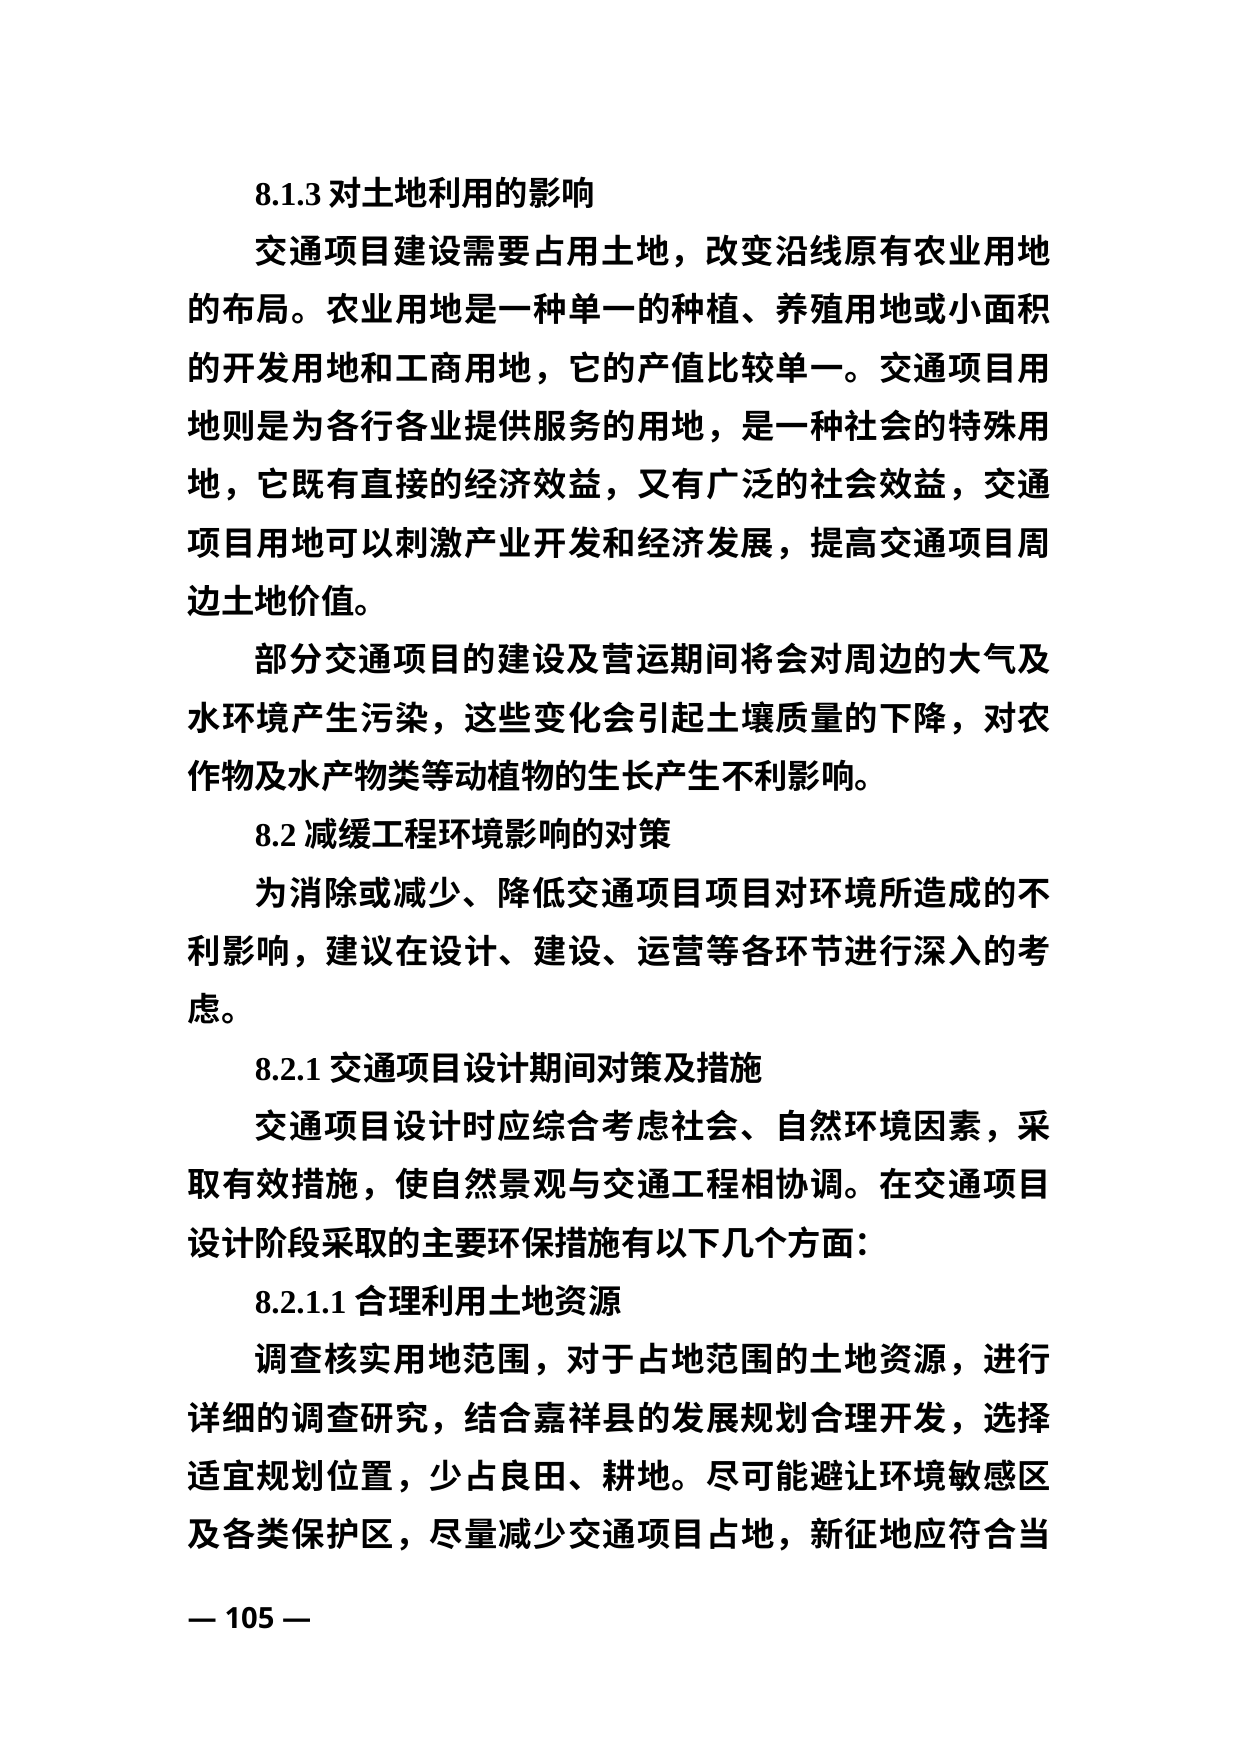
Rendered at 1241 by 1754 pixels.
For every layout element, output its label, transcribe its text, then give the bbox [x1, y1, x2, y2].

text 8.2.1.1 合理利用土地资源 [187, 1267, 1053, 1325]
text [187, 1325, 1053, 1558]
text 交通项目设计时应综合考虑社会、自然环境因素，采取有效措施，使自然景观与交通工程相协调。在交通项目设计阶段采取的主要环保措施有以下几个方面： [187, 1092, 1053, 1267]
text 部分交通项目的建设及营运期间将会对周边的大气及水环境产生污染，这些变化会引起土壤质量的下降，对农作物及水产物类等动植物的生长产生不利影响。 [187, 625, 1053, 800]
subtitle 8.2.1 交通项目设计期间对策及措施 [187, 1033, 1053, 1092]
text 为消除或减少、降低交通项目项目对环境所造成的不利影响，建议在设计、建设、运营等各环节进行深入的考虑。 [187, 858, 1053, 1033]
subtitle 8.1.3对土地利用的影响 [187, 158, 1053, 217]
subtitle 8.2 减缓工程环境影响的对策 [187, 800, 1053, 858]
text 交通项目建设需要占用土地，改变沿线原有农业用地的布局。农业用地是一种单一的种植、养殖用地或小面积的开发用地和工商用地，它的产值比较单一。交通项目用地则是为各行各业提供服务的用地，是一种社会的特殊用地，它既有直接的经济效益，又有广泛的社会效益，交通项目用地可以刺激产业开发和经济发展，提高交通项目周边土地价值。 [187, 217, 1053, 625]
